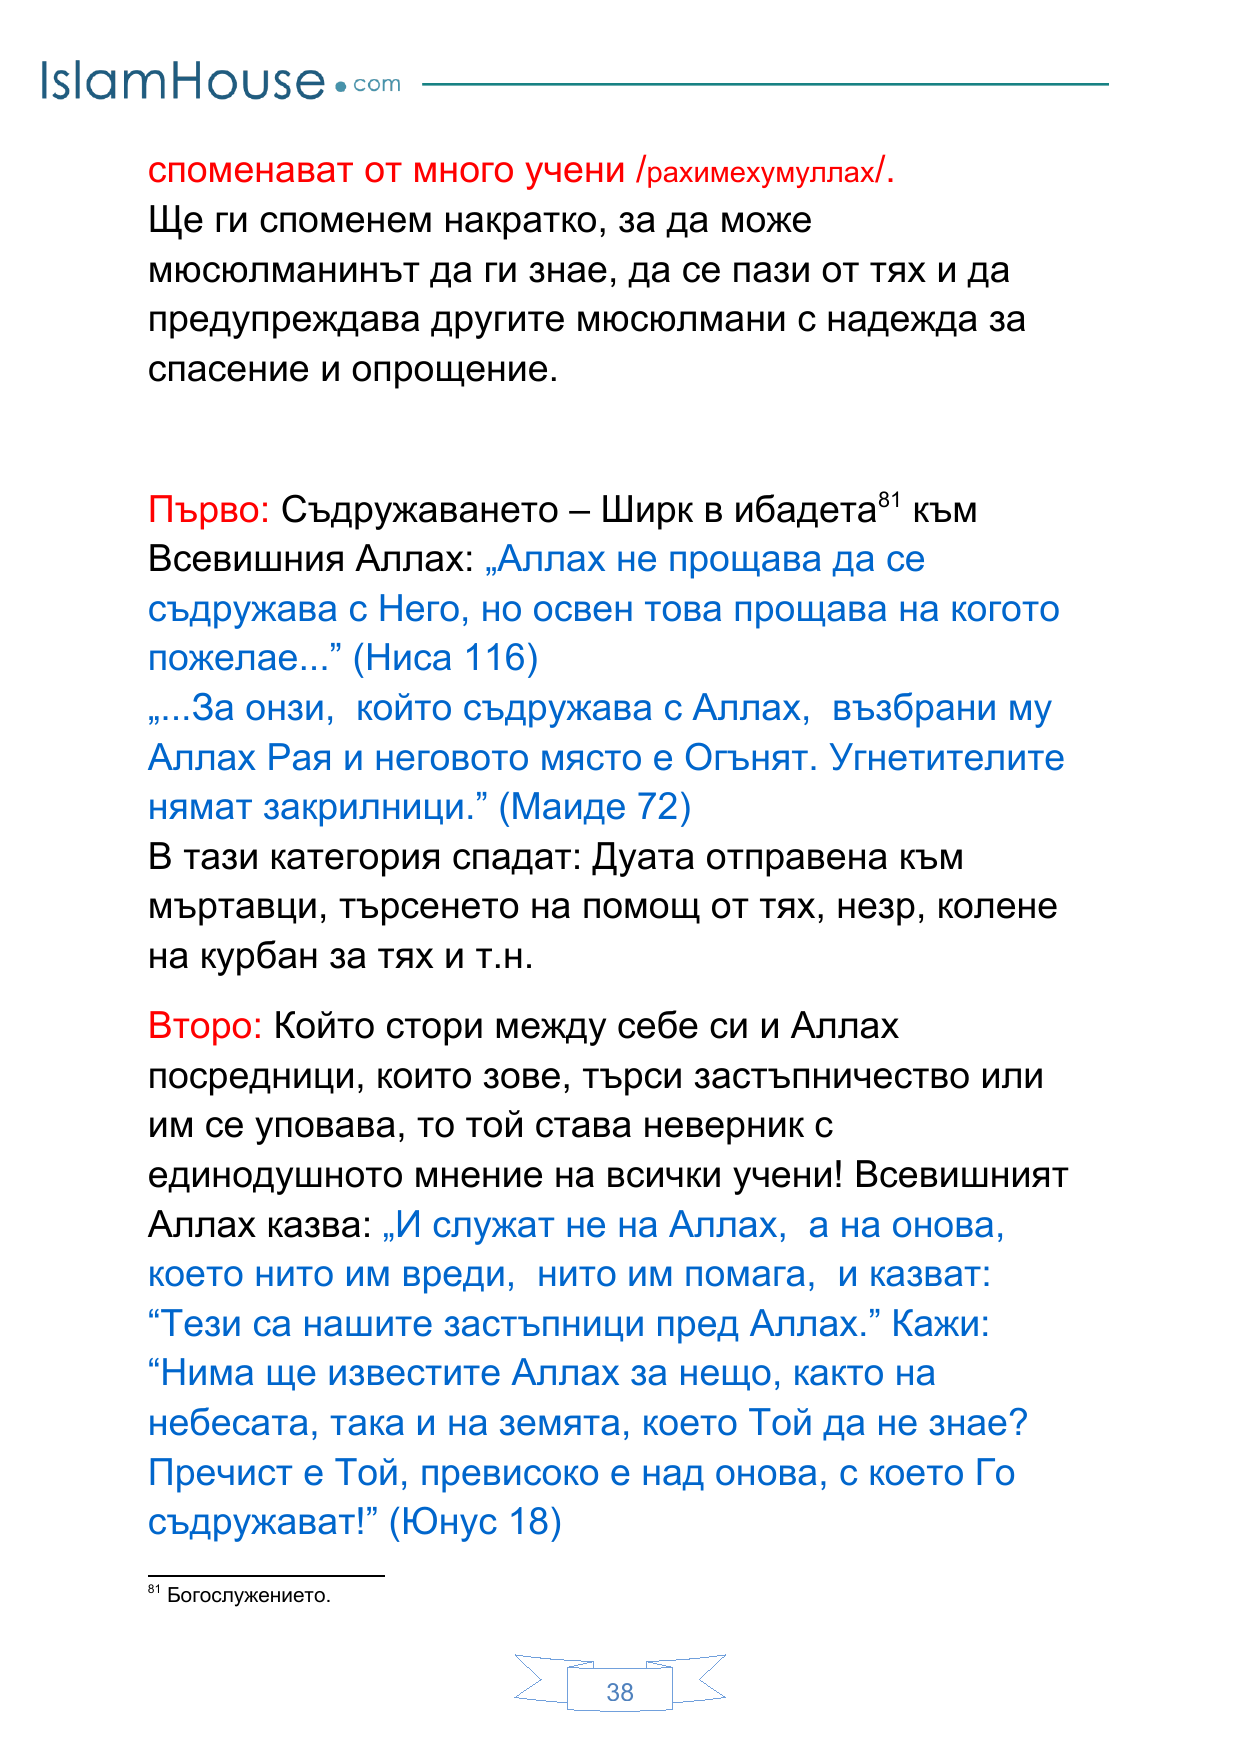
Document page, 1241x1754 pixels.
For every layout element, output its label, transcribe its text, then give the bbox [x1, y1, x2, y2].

text Второ: Който стори между себе си и Аллах посредници, които зове, търси застъпничество или им се уповава, то той става неверник с единодушното мнение на всички учени! Всевишният Аллах казва: „И служат не на Аллах, а на онова, което нито им вреди, нито им помага, и казват: “Тези са нашите застъпници пред Аллах.” Кажи: “Нима ще известите Аллах за нещо, както на небесата, така и на земята, което Той да не знае? Пречист е Той, превисоко е над онова, с което Го съдружават!” (Юнус 18) [148, 1003, 1093, 1542]
picture [29, 53, 1122, 109]
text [148, 148, 1093, 389]
text Първо: Съдружаването – Ширк в ибадета към Всевишния Аллах: „Аллах не прощава да се съдружава с Него, но освен това прощава на когото пожелае...” (Ниса 116) „...За онзи, който съдружава с Аллах, възбрани му Аллах Рая и неговото място е Огънят. Угнетителите нямат закрилници.” (Маиде 72) В тази категория спадат: Дуата отправена към мъртавци, търсенето на помощ от тях, незр, колене на курбан за тях и т.н. [148, 487, 1093, 976]
